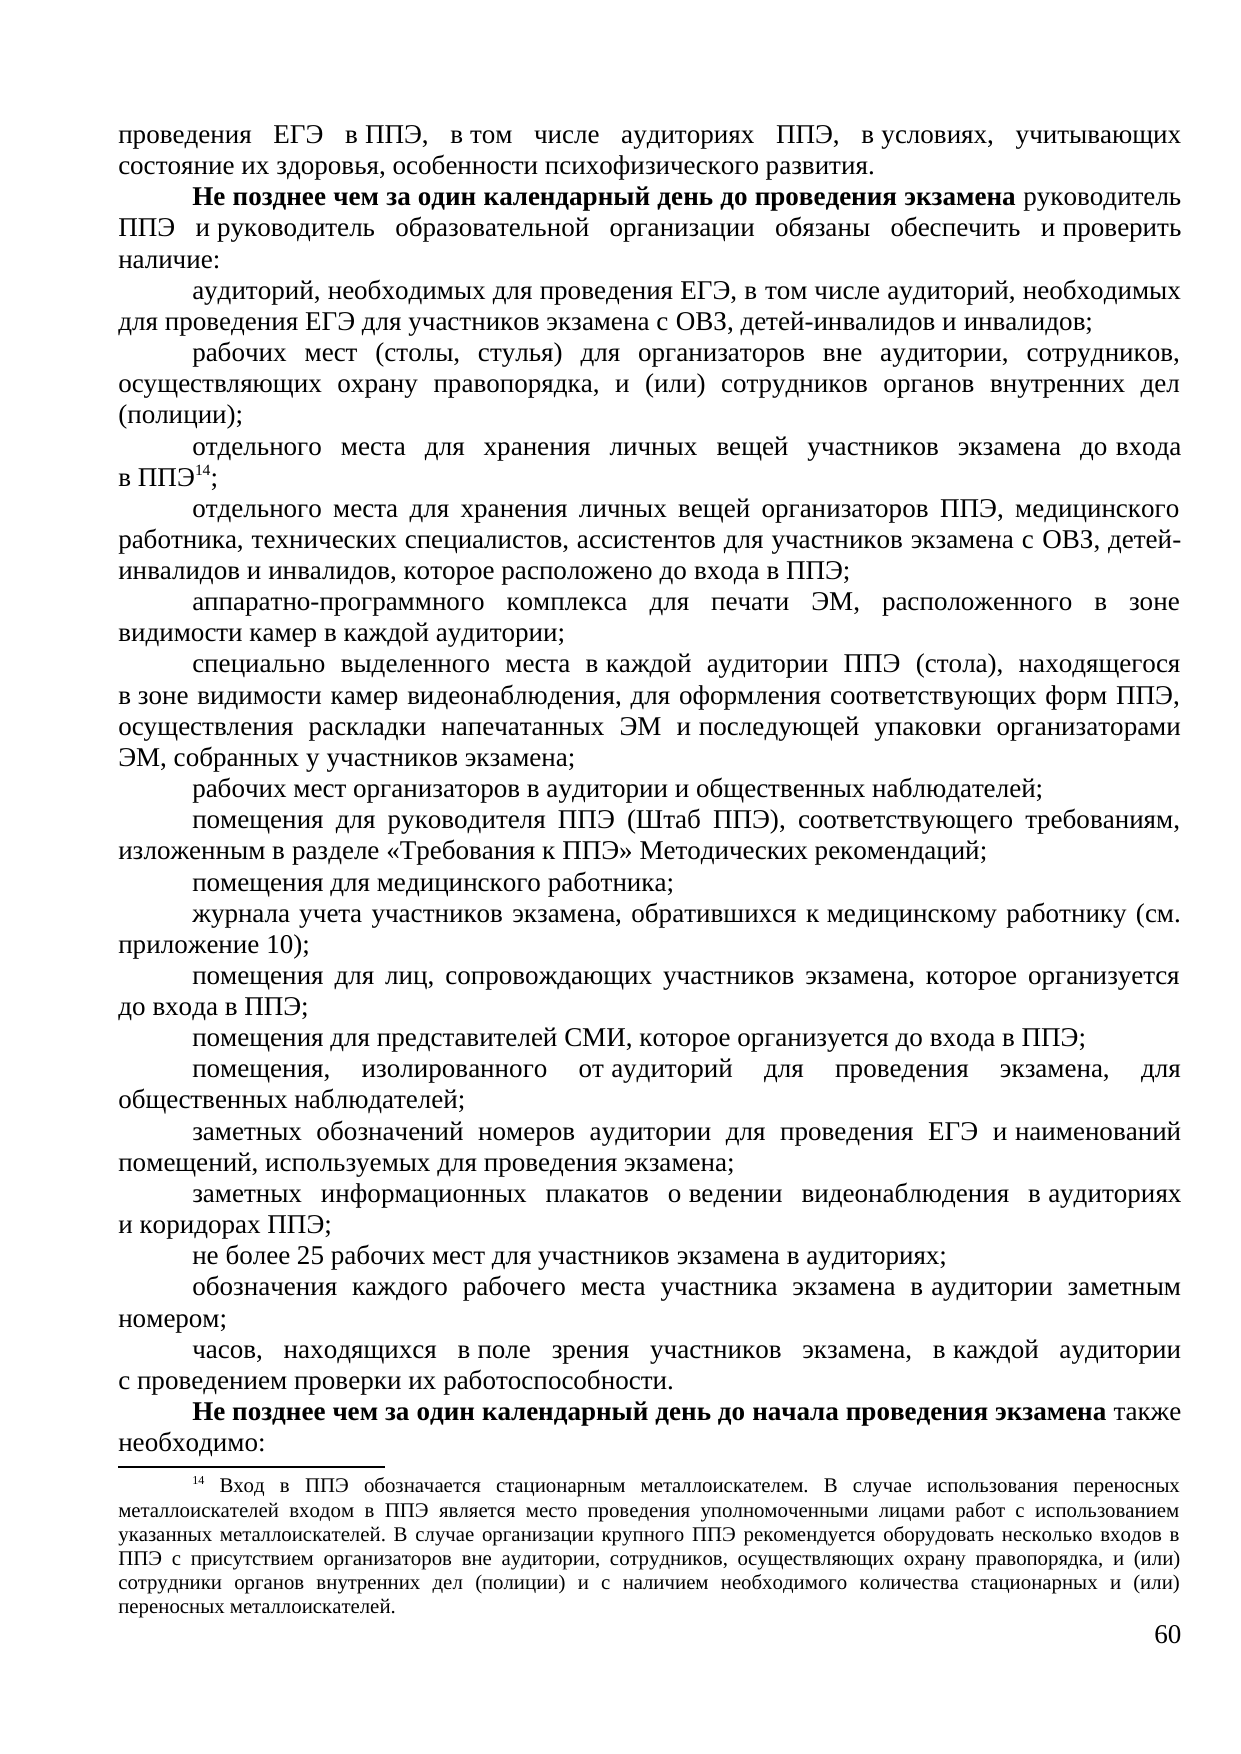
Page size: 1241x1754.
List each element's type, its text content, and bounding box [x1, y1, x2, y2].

text аппаратно-программного комплекса для печати ЭМ, расположенного в зоне видимости камер в каждой аудитории; [118, 585, 1181, 648]
text специально выделенного места в каждой аудитории ППЭ (стола), находящегося в зоне видимости камер видеонаблюдения, для оформления соответствующих форм ППЭ, осуществления раскладки напечатанных ЭМ и последующей упаковки организаторами ЭМ, собранных у участников экзамена; [118, 648, 1181, 772]
text не более 25 рабочих мест для участников экзамена в аудиториях; [118, 1239, 1181, 1271]
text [118, 118, 1181, 180]
text помещения для медицинского работника; [118, 866, 1181, 897]
text Не позднее чем за один календарный день до проведения экзамена руководитель ППЭ и руководитель образовательной организации обязаны обеспечить и проверить наличие: [118, 180, 1181, 274]
text помещения, изолированного от аудиторий для проведения экзамена, для общественных наблюдателей; [118, 1052, 1181, 1115]
text Не позднее чем за один календарный день до начала проведения экзамена также необходимо: [118, 1395, 1181, 1457]
text рабочих мест организаторов в аудитории и общественных наблюдателей; [118, 772, 1181, 803]
text заметных информационных плакатов о ведении видеонаблюдения в аудиториях и коридорах ППЭ; [118, 1177, 1181, 1239]
text заметных обозначений номеров аудитории для проведения ЕГЭ и наименований помещений, используемых для проведения экзамена; [118, 1115, 1181, 1177]
text помещения для представителей СМИ, которое организуется до входа в ППЭ; [118, 1021, 1181, 1052]
text рабочих мест (столы, стулья) для организаторов вне аудитории, сотрудников, осуществляющих охрану правопорядка, и (или) сотрудников органов внутренних дел (полиции); [118, 336, 1181, 429]
text отдельного места для хранения личных вещей организаторов ППЭ, медицинского работника, технических специалистов, ассистентов для участников экзамена с ОВЗ, детей-инвалидов и инвалидов, которое расположено до входа в ППЭ; [118, 492, 1181, 585]
text аудиторий, необходимых для проведения ЕГЭ, в том числе аудиторий, необходимых для проведения ЕГЭ для участников экзамена с ОВЗ, детей-инвалидов и инвалидов; [118, 274, 1181, 336]
text журнала учета участников экзамена, обратившихся к медицинскому работнику (см. приложение 10); [118, 897, 1181, 959]
text помещения для руководителя ППЭ (Штаб ППЭ), соответствующего требованиям, изложенным в разделе «Требования к ППЭ» Методических рекомендаций; [118, 803, 1181, 866]
text обозначения каждого рабочего места участника экзамена в аудитории заметным номером; [118, 1271, 1181, 1333]
text помещения для лиц, сопровождающих участников экзамена, которое организуется до входа в ППЭ; [118, 959, 1181, 1021]
text часов, находящихся в поле зрения участников экзамена, в каждой аудитории с проведением проверки их работоспособности. [118, 1333, 1181, 1395]
text отдельного места для хранения личных вещей участников экзамена до входа в ППЭ; [118, 429, 1181, 492]
